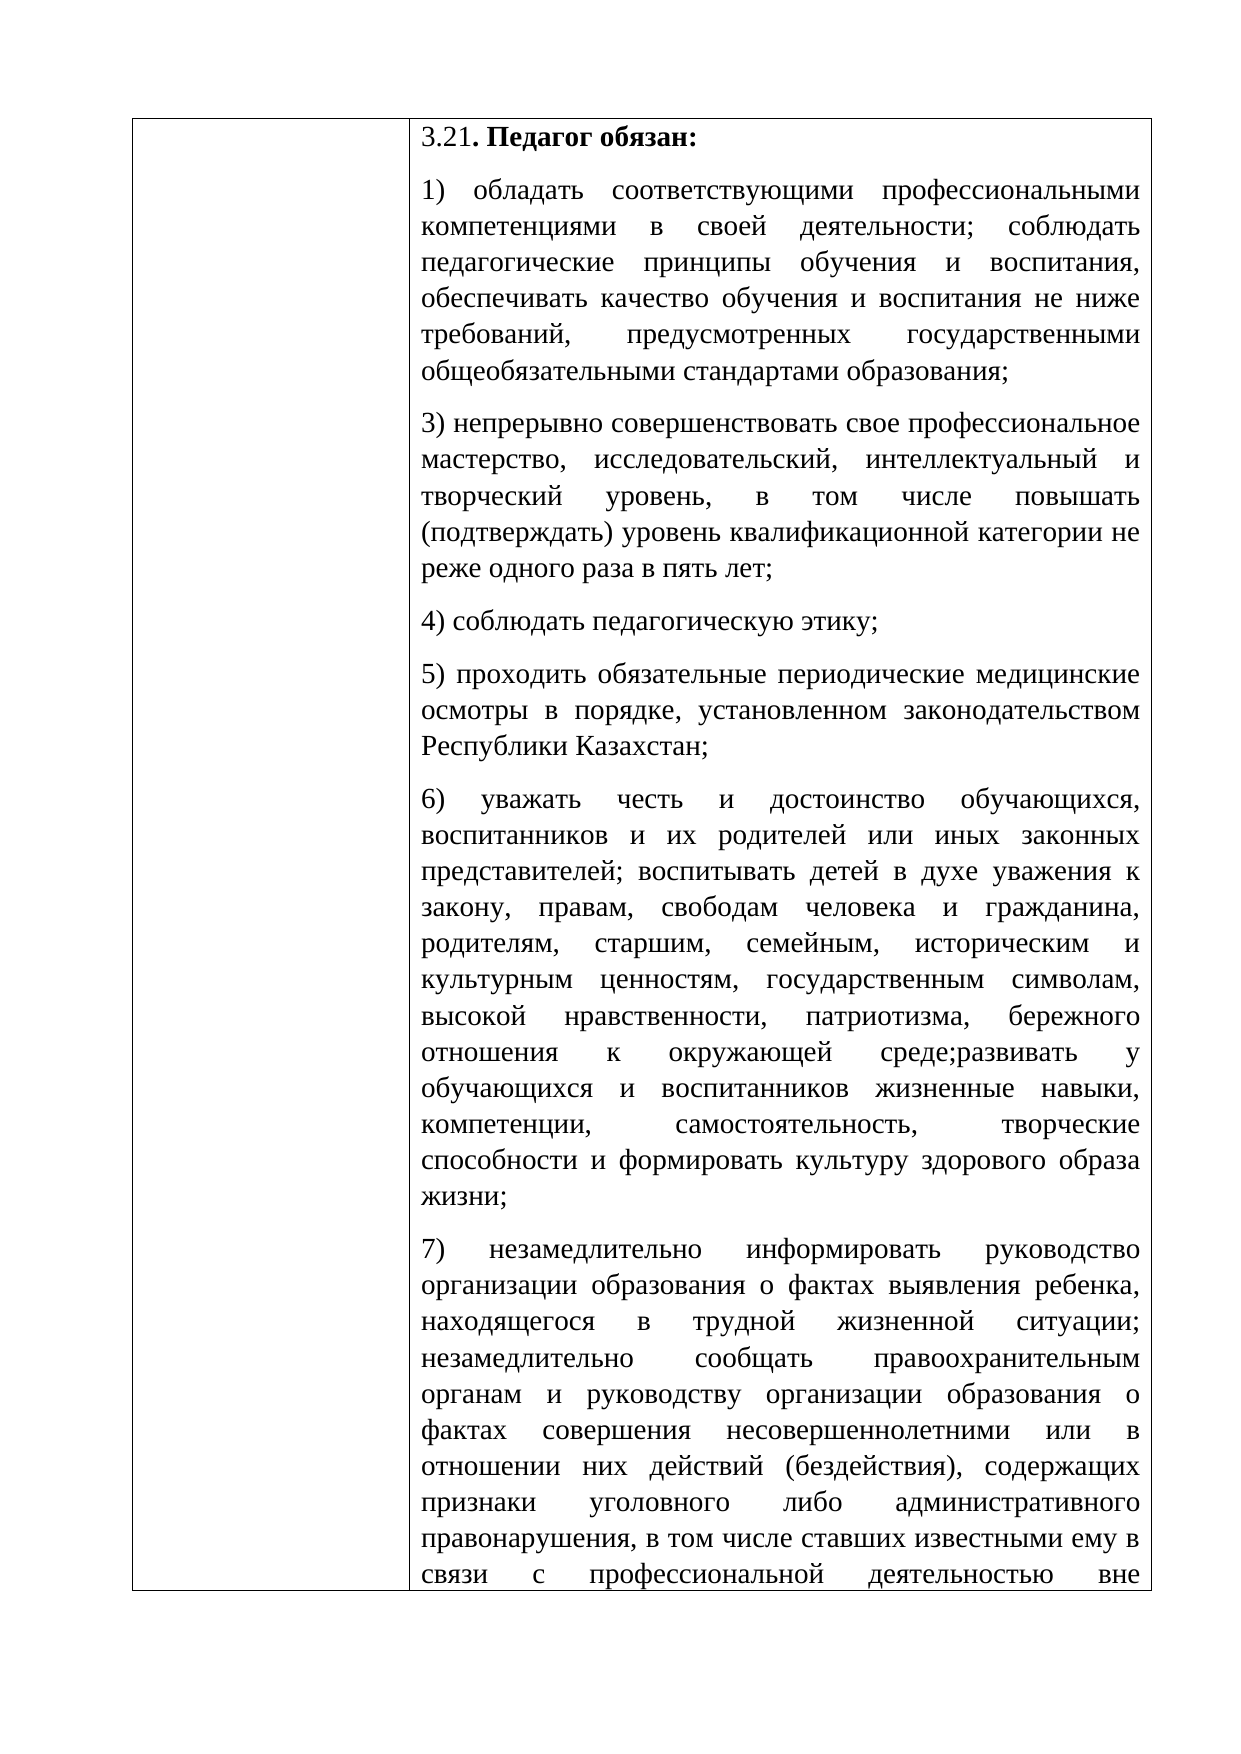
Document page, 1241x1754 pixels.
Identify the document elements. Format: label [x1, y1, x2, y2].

table_cell [410, 119, 1151, 1590]
table_cell [133, 119, 409, 1590]
